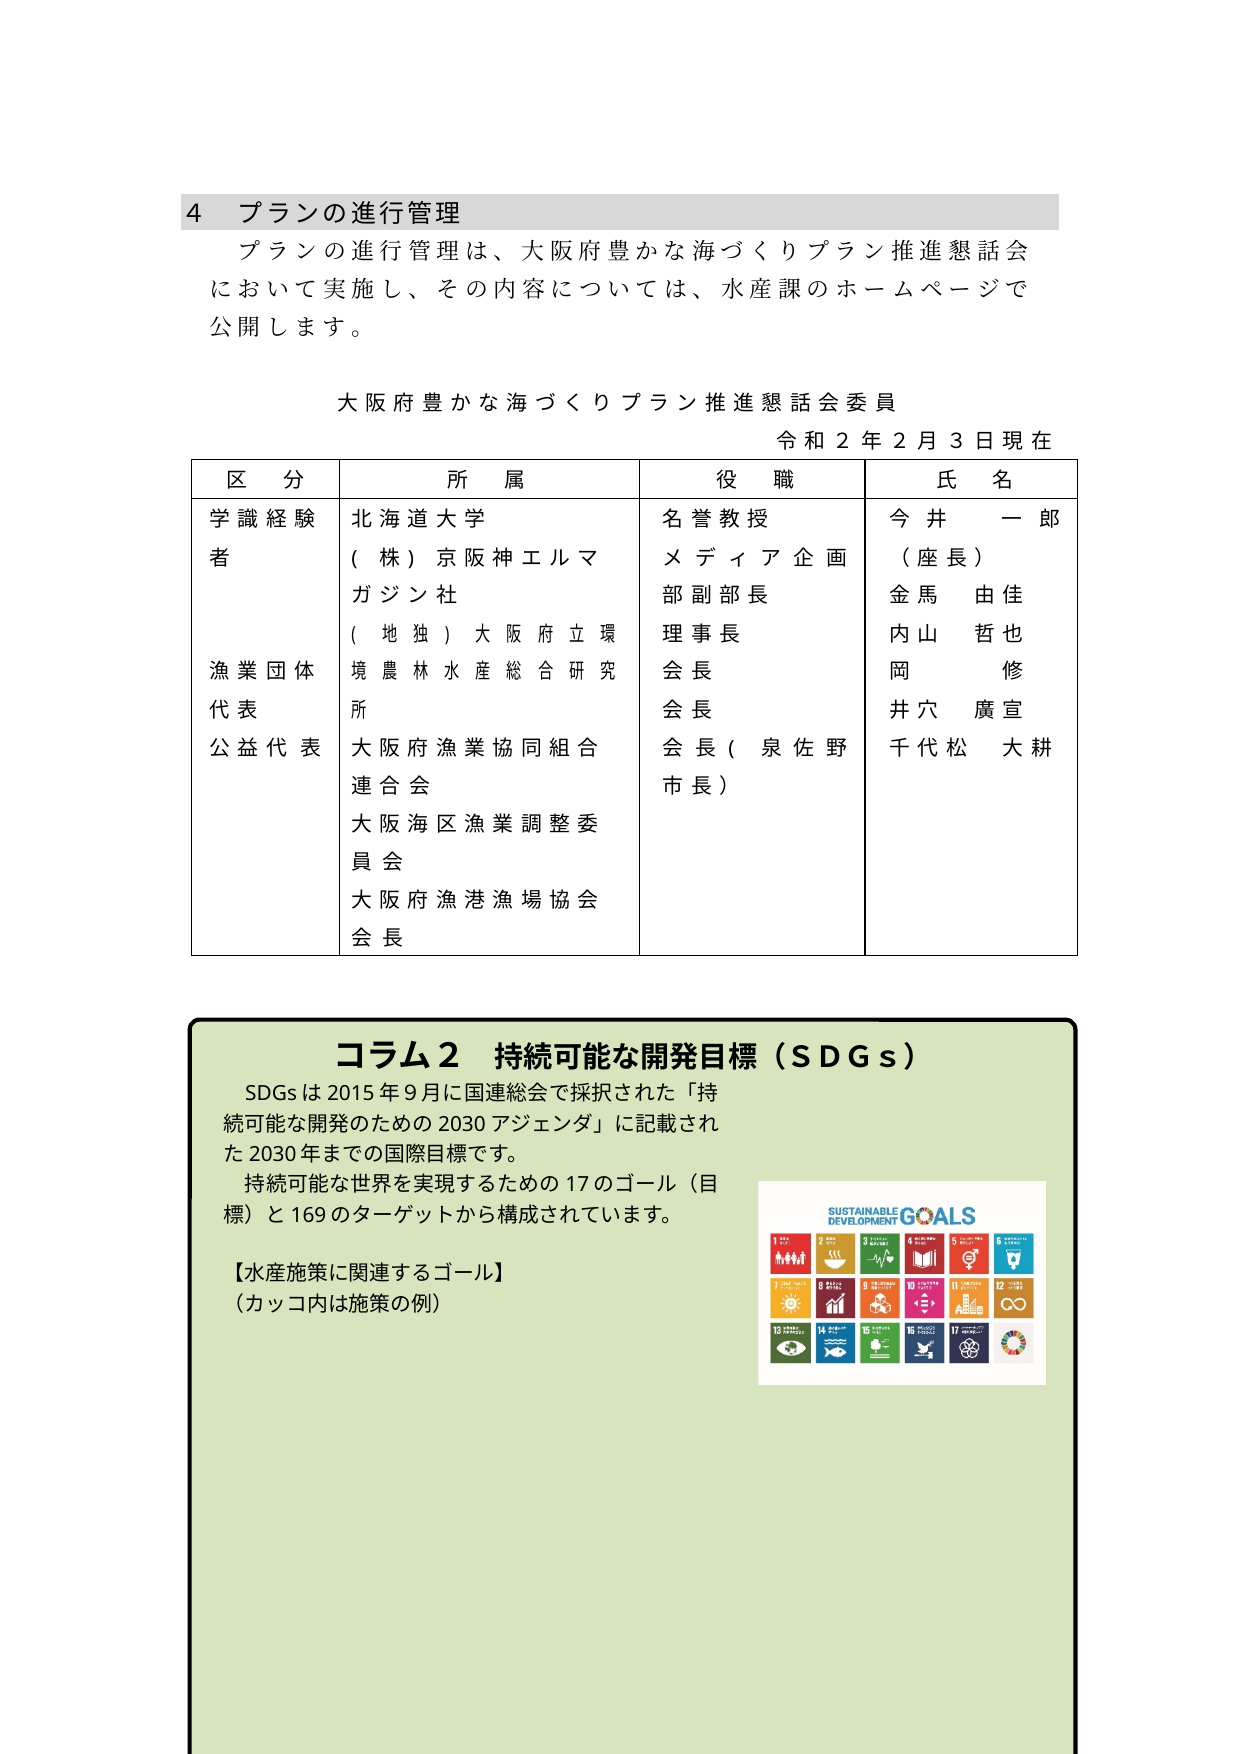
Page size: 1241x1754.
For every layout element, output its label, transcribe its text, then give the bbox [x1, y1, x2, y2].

table_header 氏 名 [866, 460, 1077, 498]
table_cell 北海道大学 (株)京阪神エルマガジン社 (地独)大阪府立環境農林水産総合研究所 大阪府漁業協同組合連合会 大阪海区漁業調整委員会 大阪府漁港漁場協会会長 [340, 499, 639, 955]
picture [758, 1181, 1046, 1385]
table_cell 今井 一郎（座長） 金馬 由佳 内山 哲也 岡 修 井穴 廣宣 千代松 大耕 [866, 499, 1077, 955]
text 令和２年２月３日現在 [181, 421, 1059, 459]
text プランの進行管理は、大阪府豊かな海づくりプラン推進懇話会において実施し、その内容については、水産課のホームページで公開します。 [206, 231, 1034, 345]
table_header 所 属 [340, 460, 639, 498]
table_cell 学識経験者 漁業団体代表 公益代表 [192, 499, 339, 955]
text 大阪府豊かな海づくりプラン推進懇話会委員 [181, 383, 1059, 421]
table_header 役 職 [640, 460, 864, 498]
table_cell 名誉教授 メディア企画部副部長 理事長 会長 会長 会長(泉佐野市長） [640, 499, 864, 955]
table_header 区 分 [192, 460, 339, 498]
